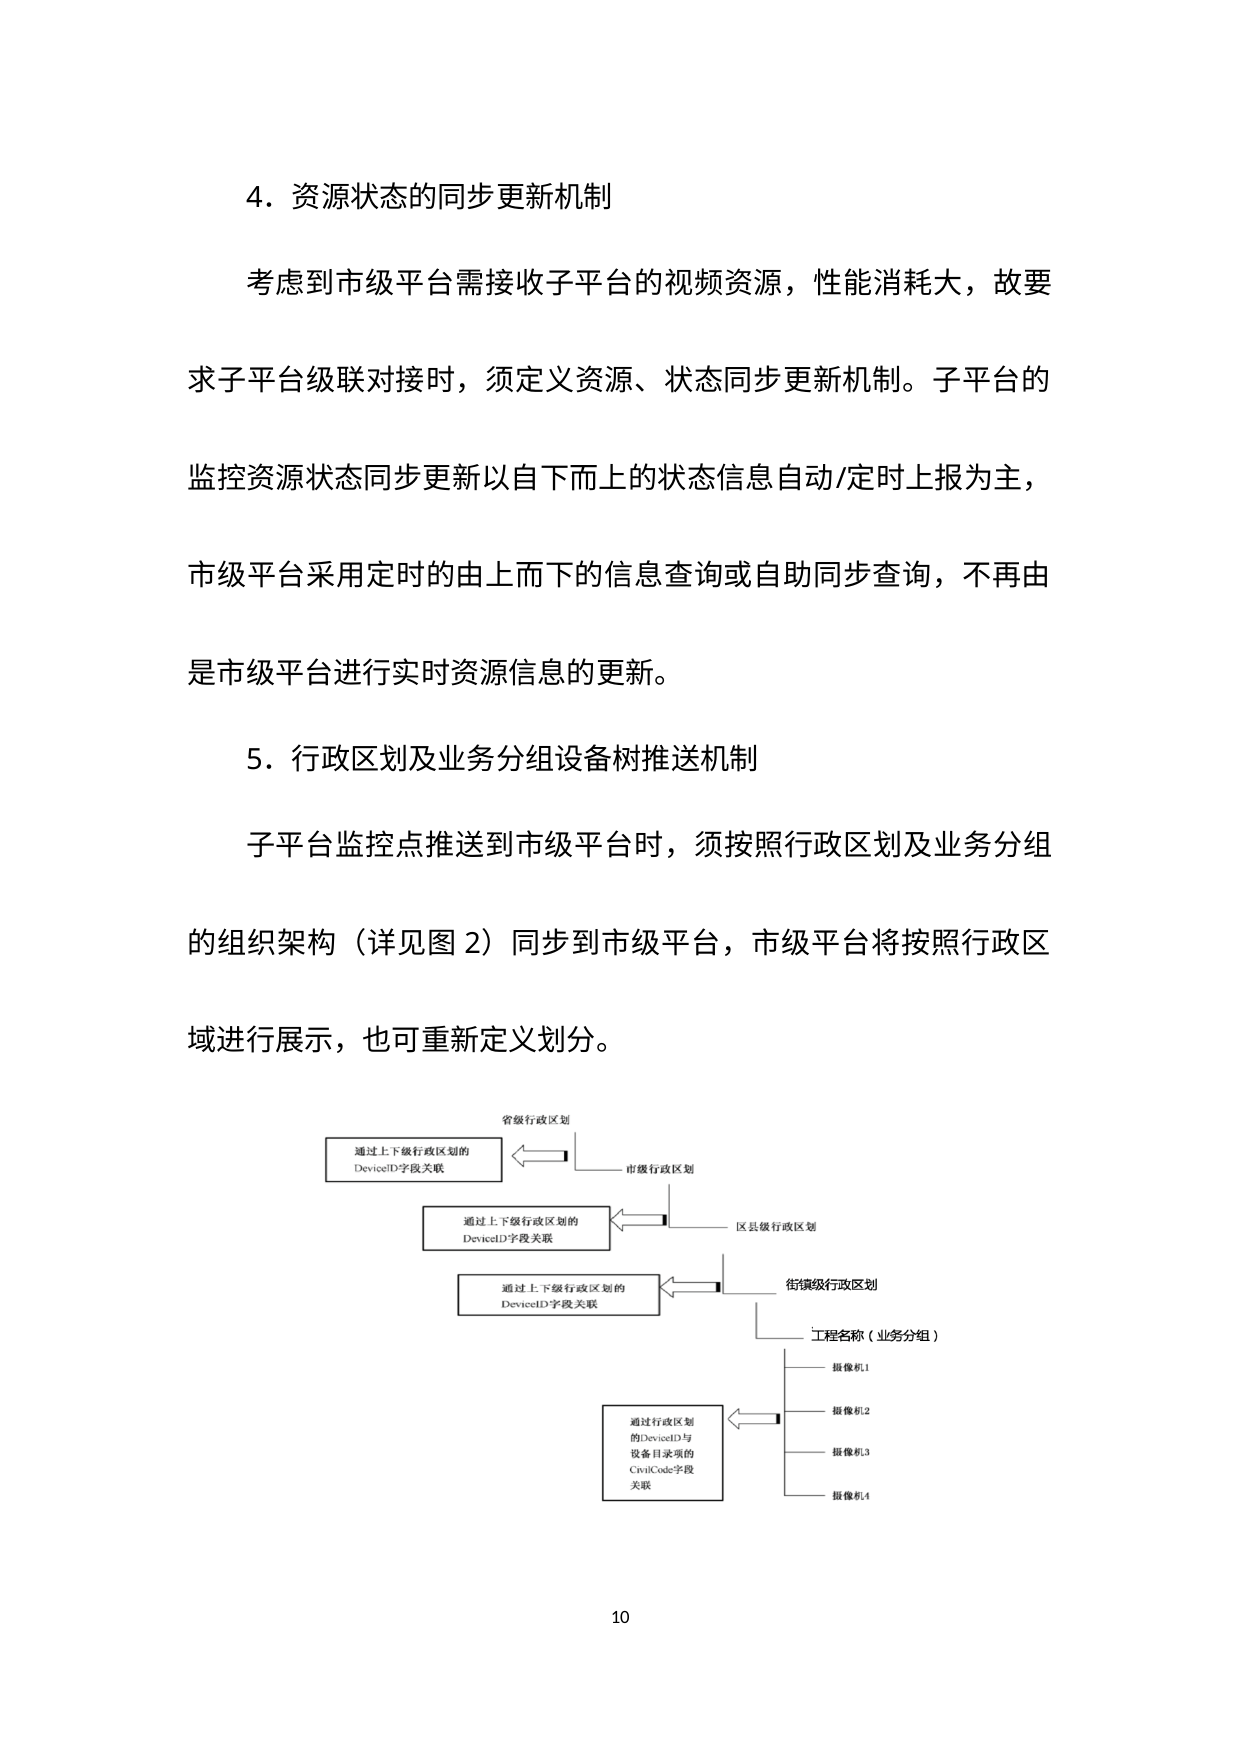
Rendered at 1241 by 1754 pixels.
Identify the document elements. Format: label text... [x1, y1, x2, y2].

text 5．行政区划及业务分组设备树推送机制 [187, 724, 1053, 789]
text 4．资源状态的同步更新机制 [187, 162, 1053, 227]
text 考虑到市级平台需接收子平台的视频资源，性能消耗大，故要求子平台级联对接时，须定义资源、状态同步更新机制。子平台的监控资源状态同步更新以自下而上的状态信息自动/定时上报为主，市级平台采用定时的由上而下的信息查询或自助同步查询，不再由是市级平台进行实时资源信息的更新。 [187, 248, 1053, 703]
text 子平台监控点推送到市级平台时，须按照行政区划及业务分组的组织架构（详见图2）同步到市级平台，市级平台将按照行政区域进行展示，也可重新定义划分。 [187, 810, 1053, 1070]
picture [300, 1091, 999, 1525]
